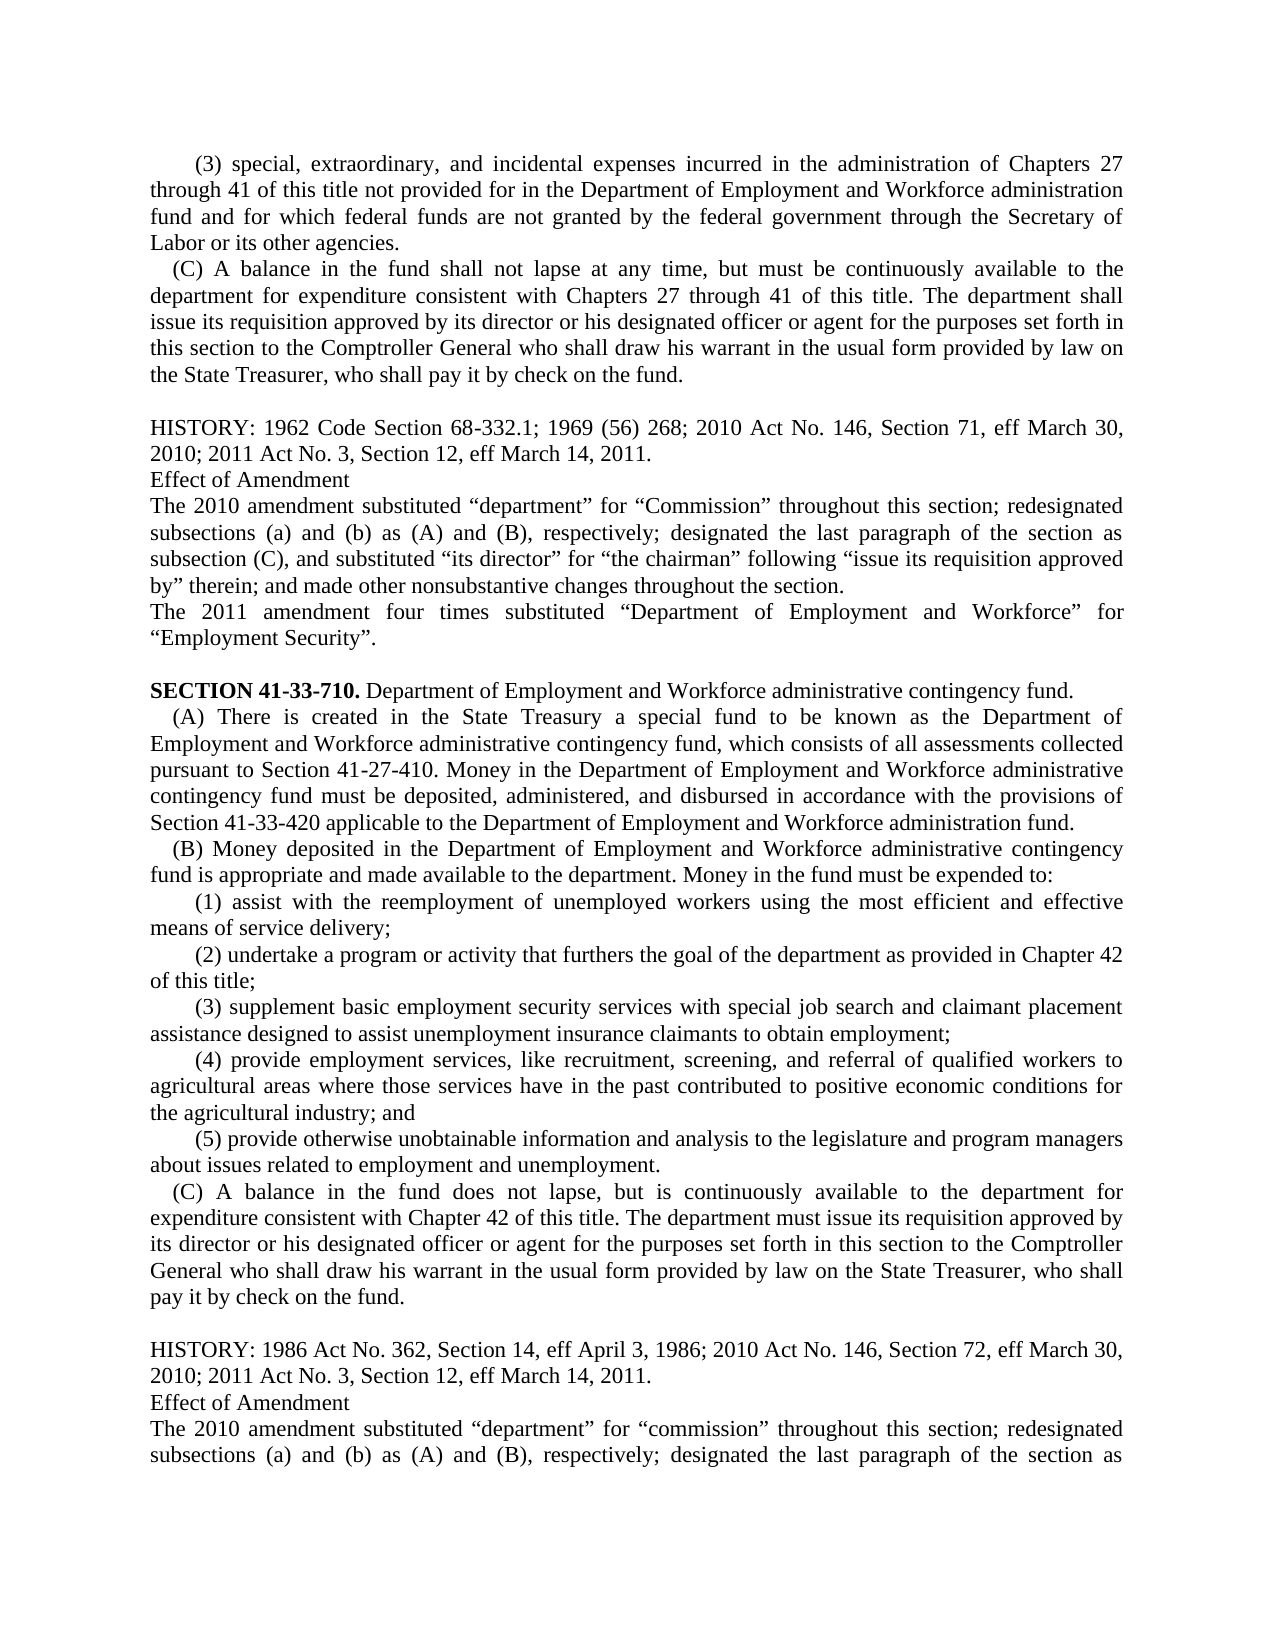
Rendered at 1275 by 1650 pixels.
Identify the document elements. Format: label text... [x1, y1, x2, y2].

text (3) special, extraordinary, and incidental expenses incurred in the administration of Chapters 27 through 41 of this title not provided for in the Department of Employment and Workforce administration fund and for which federal funds are not granted by the federal government through the Secretary of Labor or its other agencies. [150, 150, 1125, 255]
text (3) supplement basic employment security services with special job search and claimant placement assistance designed to assist unemployment insurance claimants to obtain employment; [150, 993, 1125, 1046]
text The 2010 amendment substituted “department” for “Commission” throughout this section; redesignated subsections (a) and (b) as (A) and (B), respectively; designated the last paragraph of the section as subsection (C), and substituted “its director” for “the chairman” following “issue its requisition approved by” therein; and made other nonsubstantive changes throughout the section. [150, 493, 1125, 598]
text HISTORY: 1986 Act No. 362, Section 14, eff April 3, 1986; 2010 Act No. 146, Section 72, eff March 30, 2010; 2011 Act No. 3, Section 12, eff March 14, 2011. [150, 1336, 1125, 1389]
text (A) There is created in the State Treasury a special fund to be known as the Department of Employment and Workforce administrative contingency fund, which consists of all assessments collected pursuant to Section 41-27-410. Money in the Department of Employment and Workforce administrative contingency fund must be deposited, administered, and disbursed in accordance with the provisions of Section 41-33-420 applicable to the Department of Employment and Workforce administration fund. [150, 703, 1125, 835]
text (C) A balance in the fund does not lapse, but is continuously available to the department for expenditure consistent with Chapter 42 of this title. The department must issue its requisition approved by its director or his designated officer or agent for the purposes set forth in this section to the Comptroller General who shall draw his warrant in the usual form provided by law on the State Treasurer, who shall pay it by check on the fund. [150, 1178, 1125, 1309]
text Effect of Amendment [150, 466, 1125, 493]
text (2) undertake a program or activity that furthers the goal of the department as provided in Chapter 42 of this title; [150, 941, 1125, 993]
text Effect of Amendment [150, 1389, 1125, 1415]
text HISTORY: 1962 Code Section 68-332.1; 1969 (56) 268; 2010 Act No. 146, Section 71, eff March 30, 2010; 2011 Act No. 3, Section 12, eff March 14, 2011. [150, 413, 1125, 466]
text (1) assist with the reemployment of unemployed workers using the most efficient and effective means of service delivery; [150, 888, 1125, 941]
text (4) provide employment services, like recruitment, screening, and referral of qualified workers to agricultural areas where those services have in the past contributed to positive economic conditions for the agricultural industry; and [150, 1046, 1125, 1125]
text (C) A balance in the fund shall not lapse at any time, but must be continuously available to the department for expenditure consistent with Chapters 27 through 41 of this title. The department shall issue its requisition approved by its director or his designated officer or agent for the purposes set forth in this section to the Comptroller General who shall draw his warrant in the usual form provided by law on the State Treasurer, who shall pay it by check on the fund. [150, 255, 1125, 387]
text The 2011 amendment four times substituted “Department of Employment and Workforce” for “Employment Security”. [150, 598, 1125, 651]
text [150, 1415, 1125, 1468]
text (5) provide otherwise unobtainable information and analysis to the legislature and program managers about issues related to employment and unemployment. [150, 1125, 1125, 1178]
text SECTION 41-33-710. Department of Employment and Workforce administrative contingency fund. [150, 677, 1125, 703]
text (B) Money deposited in the Department of Employment and Workforce administrative contingency fund is appropriate and made available to the department. Money in the fund must be expended to: [150, 835, 1125, 888]
